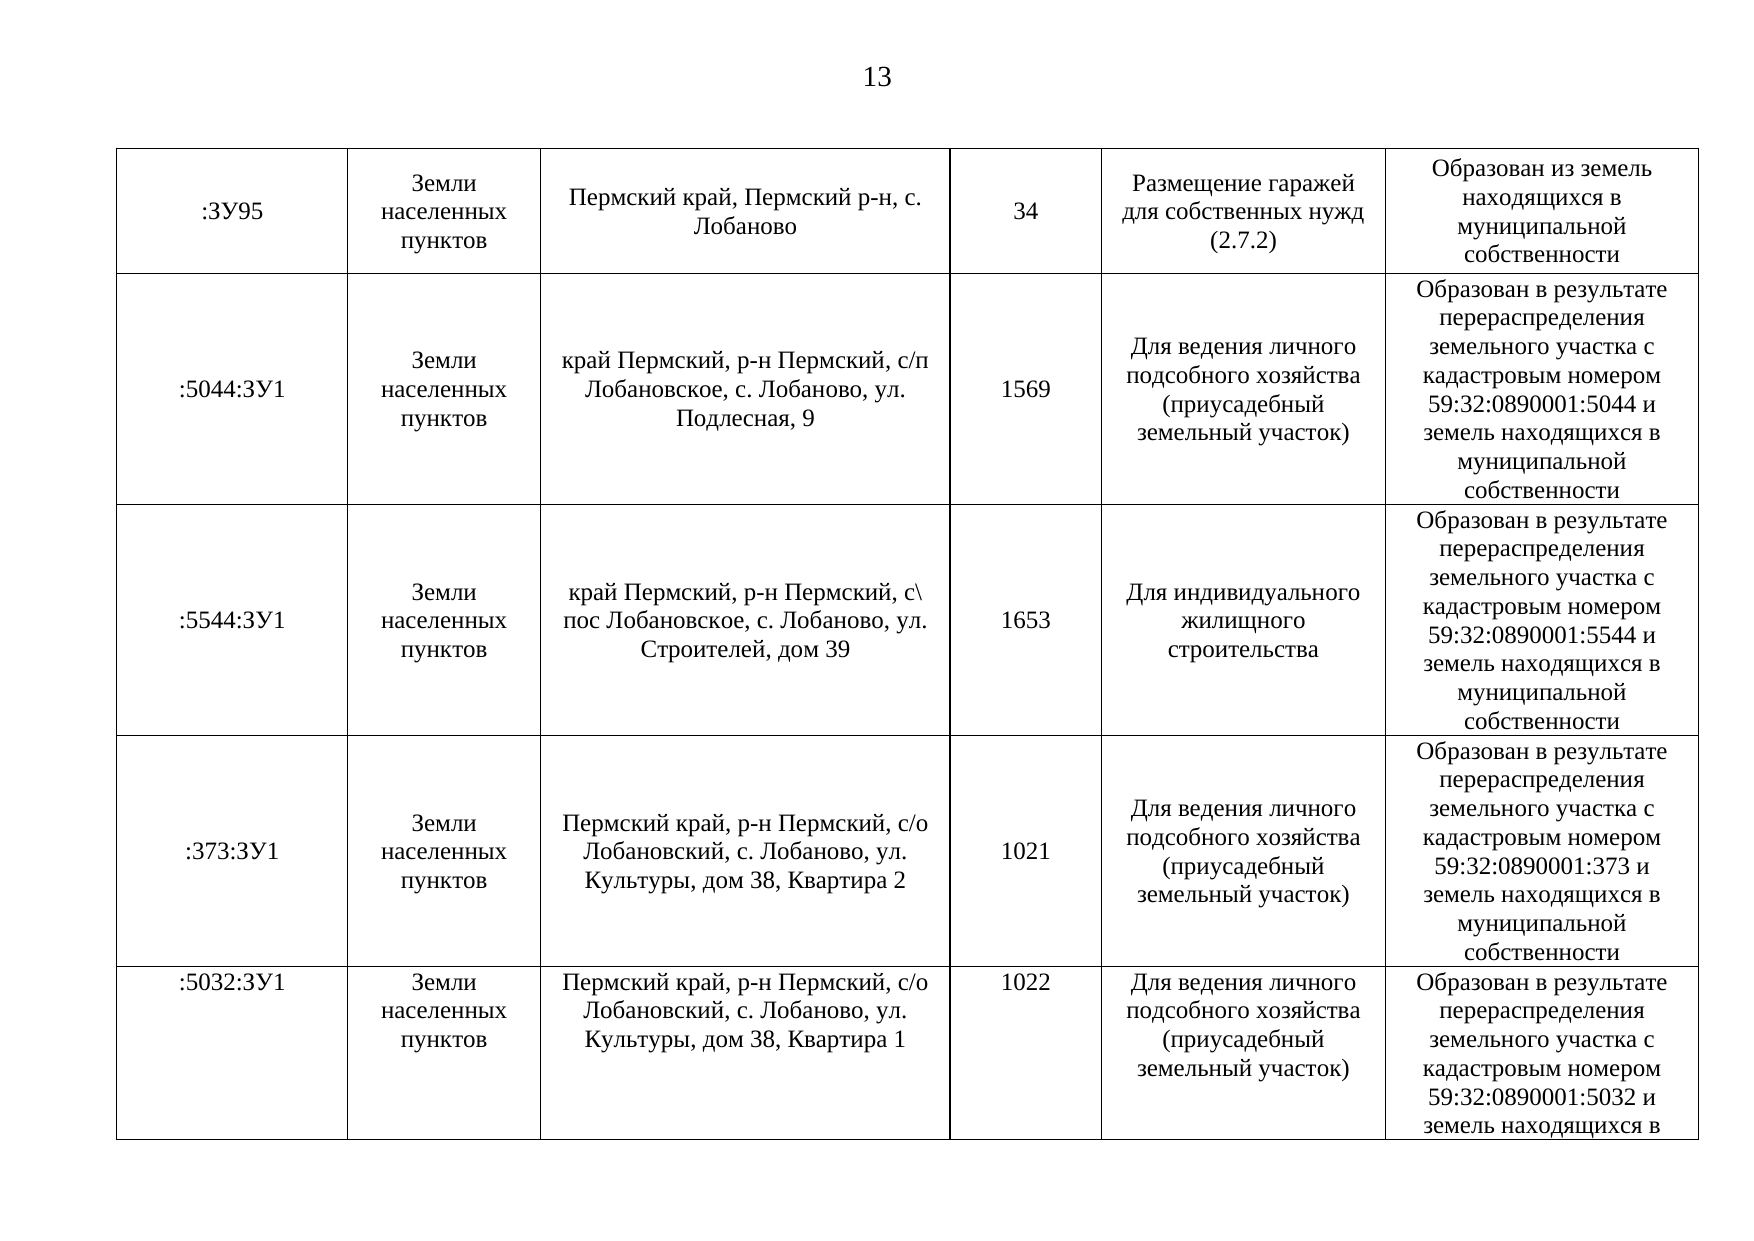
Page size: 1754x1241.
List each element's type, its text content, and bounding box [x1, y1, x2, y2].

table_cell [348, 967, 540, 1139]
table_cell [541, 149, 949, 273]
table_cell Для ведения личного подсобного хозяйства (приусадебный земельный участок) [1102, 274, 1385, 504]
table_cell 1569 [951, 274, 1101, 504]
table_cell Для индивидуального жилищного строительства [1102, 505, 1385, 735]
table_cell Пермский край, р-н Пермский, с/о Лобановский, с. Лобаново, ул. Культуры, дом 38, Квартира 2 [541, 736, 949, 966]
table_cell :5032:ЗУ1 [117, 967, 347, 1139]
table_cell 1021 [951, 736, 1101, 966]
table_cell край Пермский, р-н Пермский, с\пос Лобановское, с. Лобаново, ул. Строителей, дом 39 [541, 505, 949, 735]
table_cell Образован в результате перераспределения земельного участка с кадастровым номером 59:32:0890001:373 и земель находящихся в муниципальной собственности [1386, 736, 1698, 966]
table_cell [1102, 149, 1385, 273]
table_cell Образован в результате перераспределения земельного участка с кадастровым номером 59:32:0890001:5044 и земель находящихся в муниципальной собственности [1386, 274, 1698, 504]
table_cell Земли населенных пунктов [348, 505, 540, 735]
table_cell Земли населенных пунктов [348, 274, 540, 504]
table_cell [348, 149, 540, 273]
table_cell 1022 [951, 967, 1101, 1139]
table_cell :5544:ЗУ1 [117, 505, 347, 735]
table_cell Земли населенных пунктов [348, 736, 540, 966]
table_cell 34 [951, 149, 1101, 273]
table_cell Образован в результате перераспределения земельного участка с кадастровым номером 59:32:0890001:5544 и земель находящихся в муниципальной собственности [1386, 505, 1698, 735]
table_cell Для ведения личного подсобного хозяйства (приусадебный земельный участок) [1102, 736, 1385, 966]
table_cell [1386, 967, 1698, 1139]
table_cell :ЗУ95 [117, 149, 347, 273]
table_cell :373:ЗУ1 [117, 736, 347, 966]
table_cell край Пермский, р-н Пермский, с/п Лобановское, с. Лобаново, ул. Подлесная, 9 [541, 274, 949, 504]
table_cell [541, 967, 949, 1139]
table_cell :5044:ЗУ1 [117, 274, 347, 504]
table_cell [1102, 967, 1385, 1139]
table_cell 1653 [951, 505, 1101, 735]
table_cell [1386, 149, 1698, 273]
